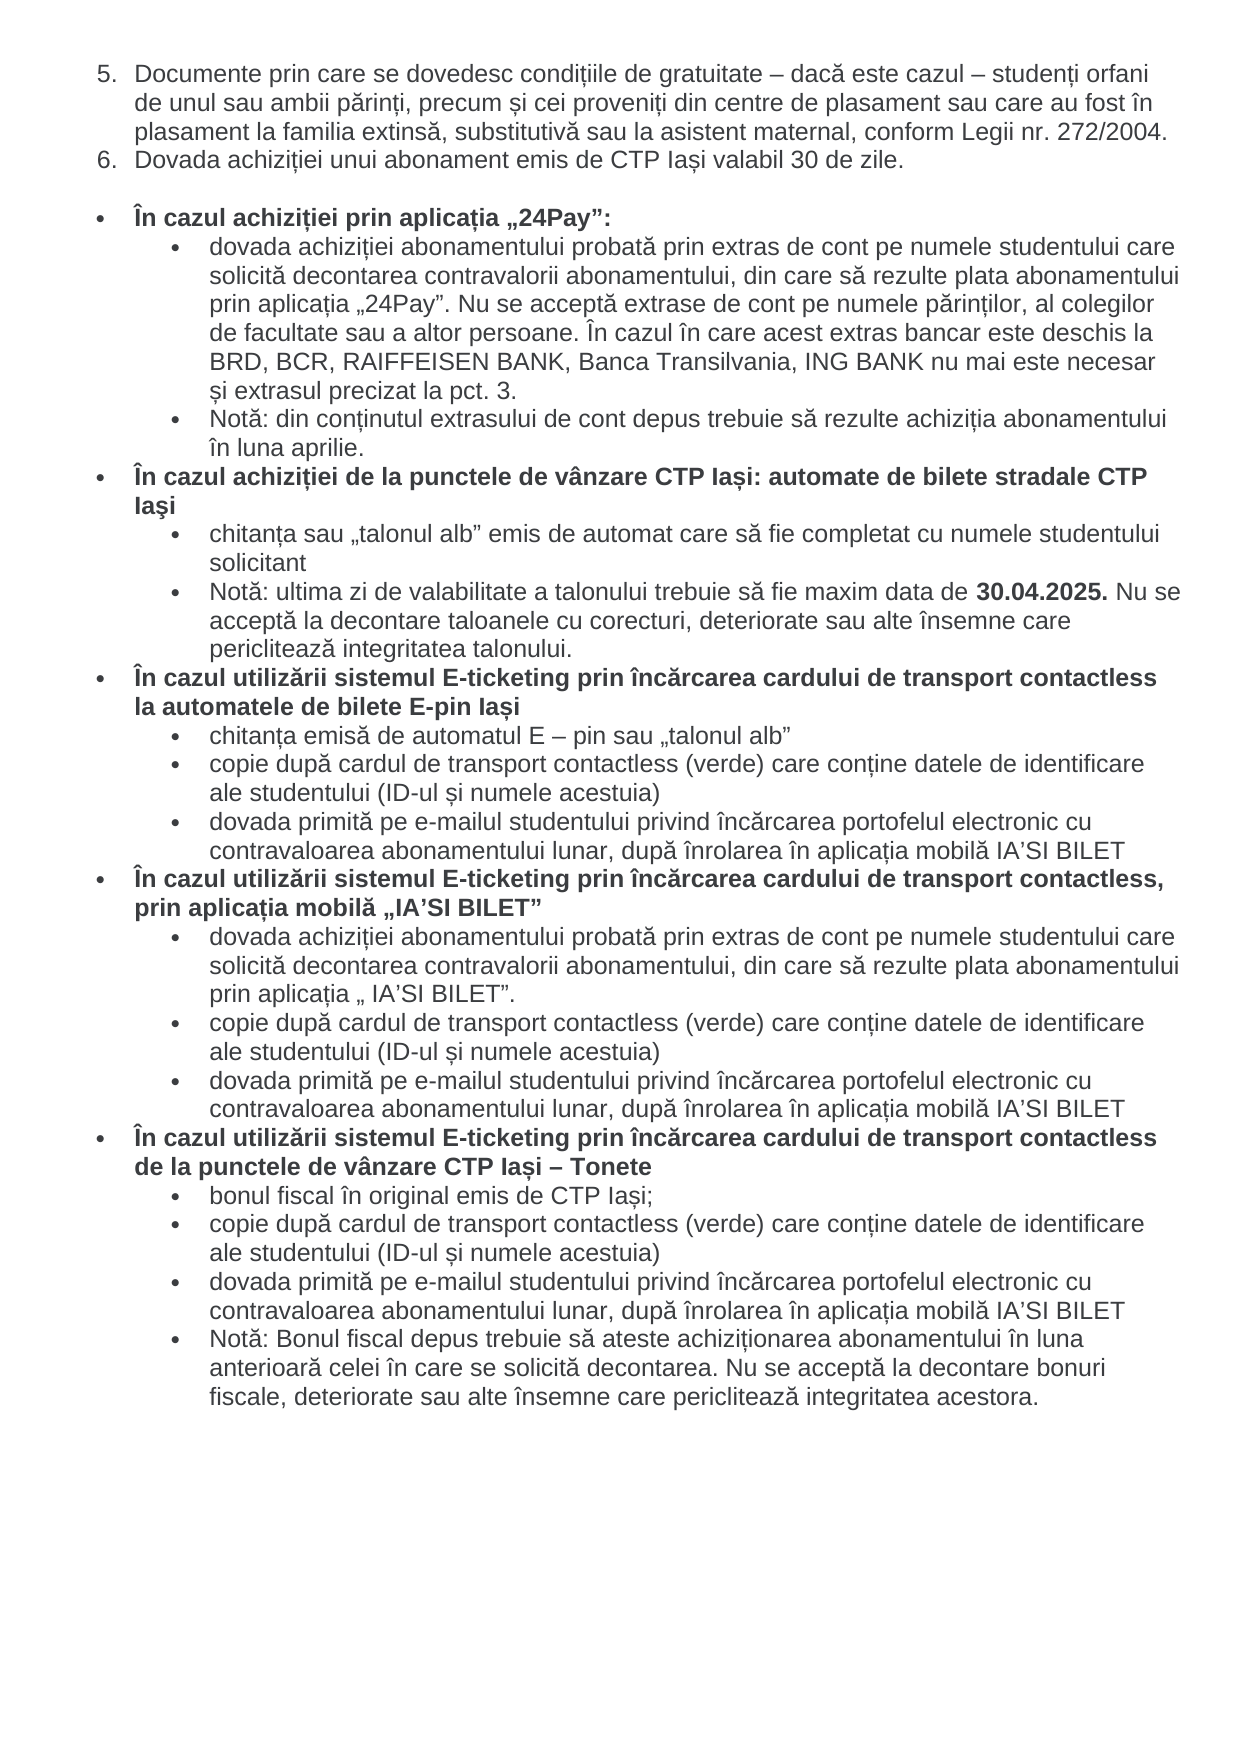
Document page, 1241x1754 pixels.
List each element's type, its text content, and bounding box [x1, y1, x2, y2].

list copie după cardul de transport contactless (verde) care conține datele de identificare ale studentului (ID-ul și numele acestuia) [172, 749, 1181, 807]
list dovada primită pe e-mailul studentului privind încărcarea portofelul electronic cu contravaloarea abonamentului lunar, după înrolarea în aplicația mobilă IA’SI BILET [172, 1267, 1181, 1324]
list copie după cardul de transport contactless (verde) care conține datele de identificare ale studentului (ID-ul și numele acestuia) [172, 1209, 1181, 1267]
list Dovada achiziției unui abonament emis de CTP Iași valabil 30 de zile. [97, 145, 1181, 174]
list În cazul achiziției prin aplicația „24Pay”: [97, 203, 1181, 232]
list Notă: din conținutul extrasului de cont depus trebuie să rezulte achiziția abonamentului în luna aprilie. [172, 404, 1181, 462]
list dovada primită pe e-mailul studentului privind încărcarea portofelul electronic cu contravaloarea abonamentului lunar, după înrolarea în aplicația mobilă IA’SI BILET [172, 1066, 1181, 1123]
list dovada achiziției abonamentului probată prin extras de cont pe numele studentului care solicită decontarea contravalorii abonamentului, din care să rezulte plata abonamentului prin aplicația „24Pay”. Nu se acceptă extrase de cont pe numele părinților, al colegilor de facultate sau a altor persoane. În cazul în care acest extras bancar este deschis la BRD, BCR, RAIFFEISEN BANK, Banca Transilvania, ING BANK nu mai este necesar și extrasul precizat la pct. 3. [172, 232, 1181, 404]
list În cazul achiziției de la punctele de vânzare CTP Iași: automate de bilete stradale CTP Iaşi [97, 462, 1181, 519]
list În cazul utilizării sistemul E-ticketing prin încărcarea cardului de transport contactless de la punctele de vânzare CTP Iași – Tonete [97, 1123, 1181, 1181]
list Notă: Bonul fiscal depus trebuie să ateste achiziționarea abonamentului în luna anterioară celei în care se solicită decontarea. Nu se acceptă la decontare bonuri fiscale, deteriorate sau alte însemne care periclitează integritatea acestora. [172, 1324, 1181, 1411]
list chitanța emisă de automatul E – pin sau „talonul alb” [172, 721, 1181, 749]
list copie după cardul de transport contactless (verde) care conține datele de identificare ale studentului (ID-ul și numele acestuia) [172, 1008, 1181, 1066]
list În cazul utilizării sistemul E-ticketing prin încărcarea cardului de transport contactless la automatele de bilete E-pin Iași [97, 663, 1181, 721]
list dovada achiziției abonamentului probată prin extras de cont pe numele studentului care solicită decontarea contravalorii abonamentului, din care să rezulte plata abonamentului prin aplicația „ IA’SI BILET”. [172, 922, 1181, 1008]
list chitanța sau „talonul alb” emis de automat care să fie completat cu numele studentului solicitant [172, 519, 1181, 577]
list Documente prin care se dovedesc condițiile de gratuitate – dacă este cazul – studenți orfani de unul sau ambii părinți, precum și cei proveniți din centre de plasament sau care au fost în plasament la familia extinsă, substitutivă sau la asistent maternal, conform Legii nr. 272/2004. [97, 59, 1181, 145]
list bonul fiscal în original emis de CTP Iași; [172, 1181, 1181, 1209]
list Notă: ultima zi de valabilitate a talonului trebuie să fie maxim data de 30.04.2025. Nu se acceptă la decontare taloanele cu corecturi, deteriorate sau alte însemne care periclitează integritatea talonului. [172, 577, 1181, 663]
list În cazul utilizării sistemul E-ticketing prin încărcarea cardului de transport contactless, prin aplicația mobilă „IA’SI BILET” [97, 864, 1181, 922]
list dovada primită pe e-mailul studentului privind încărcarea portofelul electronic cu contravaloarea abonamentului lunar, după înrolarea în aplicația mobilă IA’SI BILET [172, 807, 1181, 864]
